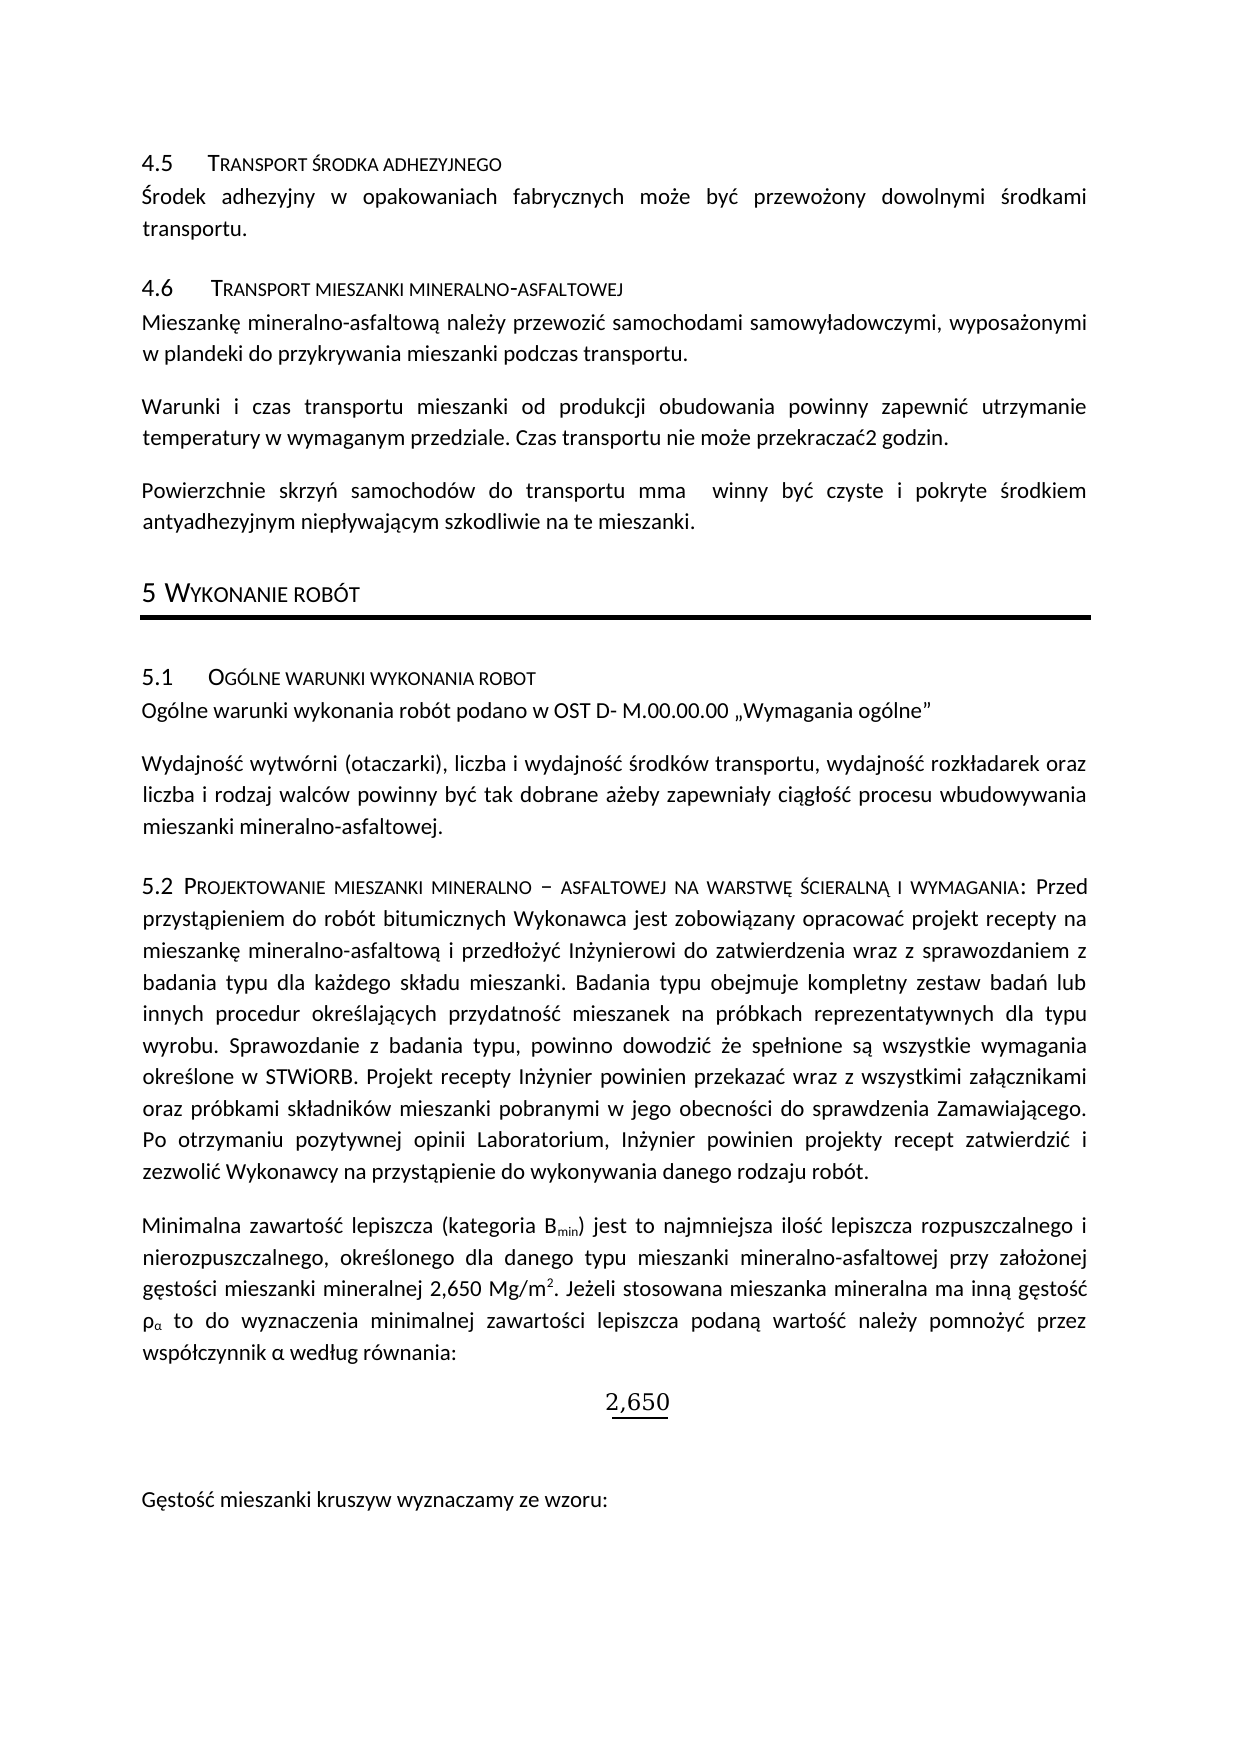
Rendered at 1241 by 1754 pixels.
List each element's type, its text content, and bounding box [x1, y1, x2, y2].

text 2,650 [221, 1387, 1054, 1415]
subtitle 4.5 TRANSPORT ŚRODKA ADHEZYJNEGO [141, 147, 1092, 178]
text Środek adhezyjny w opakowaniach fabrycznych może być przewożony dowolnymi środkami transportu. [141, 182, 1088, 242]
subtitle 5.1 OGÓLNE WARUNKI WYKONANIA ROBOT [141, 661, 1092, 691]
text Warunki i czas transportu mieszanki od produkcji obudowania powinny zapewnić utrzymanie temperatury w wymaganym przedziale. Czas transportu nie może przekraczać2 godzin. [141, 392, 1088, 451]
text Ogólne warunki wykonania robót podano w OST D- M.00.00.00 „Wymagania ogólne” [141, 696, 1088, 724]
text 5 WYKONANIE ROBÓT [141, 574, 1088, 610]
subtitle 4.6 TRANSPORT MIESZANKI MINERALNO-ASFALTOWEJ [141, 272, 1092, 303]
text 5.2 PROJEKTOWANIE MIESZANKI MINERALNO – ASFALTOWEJ NA WARSTWĘ ŚCIERALNĄ I WYMAGANIA: Przed przystąpieniem do robót bitumicznych Wykonawca jest zobowiązany opracować projekt recepty na mieszankę mineralno-asfaltową i przedłożyć Inżynierowi do zatwierdzenia wraz z sprawozdaniem z badania typu dla każdego składu mieszanki. Badania typu obejmuje kompletny zestaw badań lub innych procedur określających przydatność mieszanek na próbkach reprezentatywnych dla typu wyrobu. Sprawozdanie z badania typu, powinno dowodzić że spełnione są wszystkie wymagania określone w STWiORB. Projekt recepty Inżynier powinien przekazać wraz z wszystkimi załącznikami oraz próbkami składników mieszanki pobranymi w jego obecności do sprawdzenia Zamawiającego. Po otrzymaniu pozytywnej opinii Laboratorium, Inżynier powinien projekty recept zatwierdzić i zezwolić Wykonawcy na przystąpienie do wykonywania danego rodzaju robót. [141, 871, 1088, 1185]
text Gęstość mieszanki kruszyw wyznaczamy ze wzoru: [141, 1485, 1088, 1513]
text Mieszankę mineralno-asfaltową należy przewozić samochodami samowyładowczymi, wyposażonymi w plandeki do przykrywania mieszanki podczas transportu. [141, 308, 1088, 367]
text Powierzchnie skrzyń samochodów do transportu mma winny być czyste i pokryte środkiem antyadhezyjnym niepływającym szkodliwie na te mieszanki. [141, 476, 1088, 535]
text Minimalna zawartość lepiszcza (kategoria Bmin) jest to najmniejsza ilość lepiszcza rozpuszczalnego i nierozpuszczalnego, określonego dla danego typu mieszanki mineralno-asfaltowej przy założonej gęstości mieszanki mineralnej 2,650 Mg/m2. Jeżeli stosowana mieszanka mineralna ma inną gęstość ρα to do wyznaczenia minimalnej zawartości lepiszcza podaną wartość należy pomnożyć przez współczynnik α według równania: [141, 1211, 1088, 1366]
text Wydajność wytwórni (otaczarki), liczba i wydajność środków transportu, wydajność rozkładarek oraz liczba i rodzaj walców powinny być tak dobrane ażeby zapewniały ciągłość procesu wbudowywania mieszanki mineralno-asfaltowej. [141, 749, 1088, 840]
